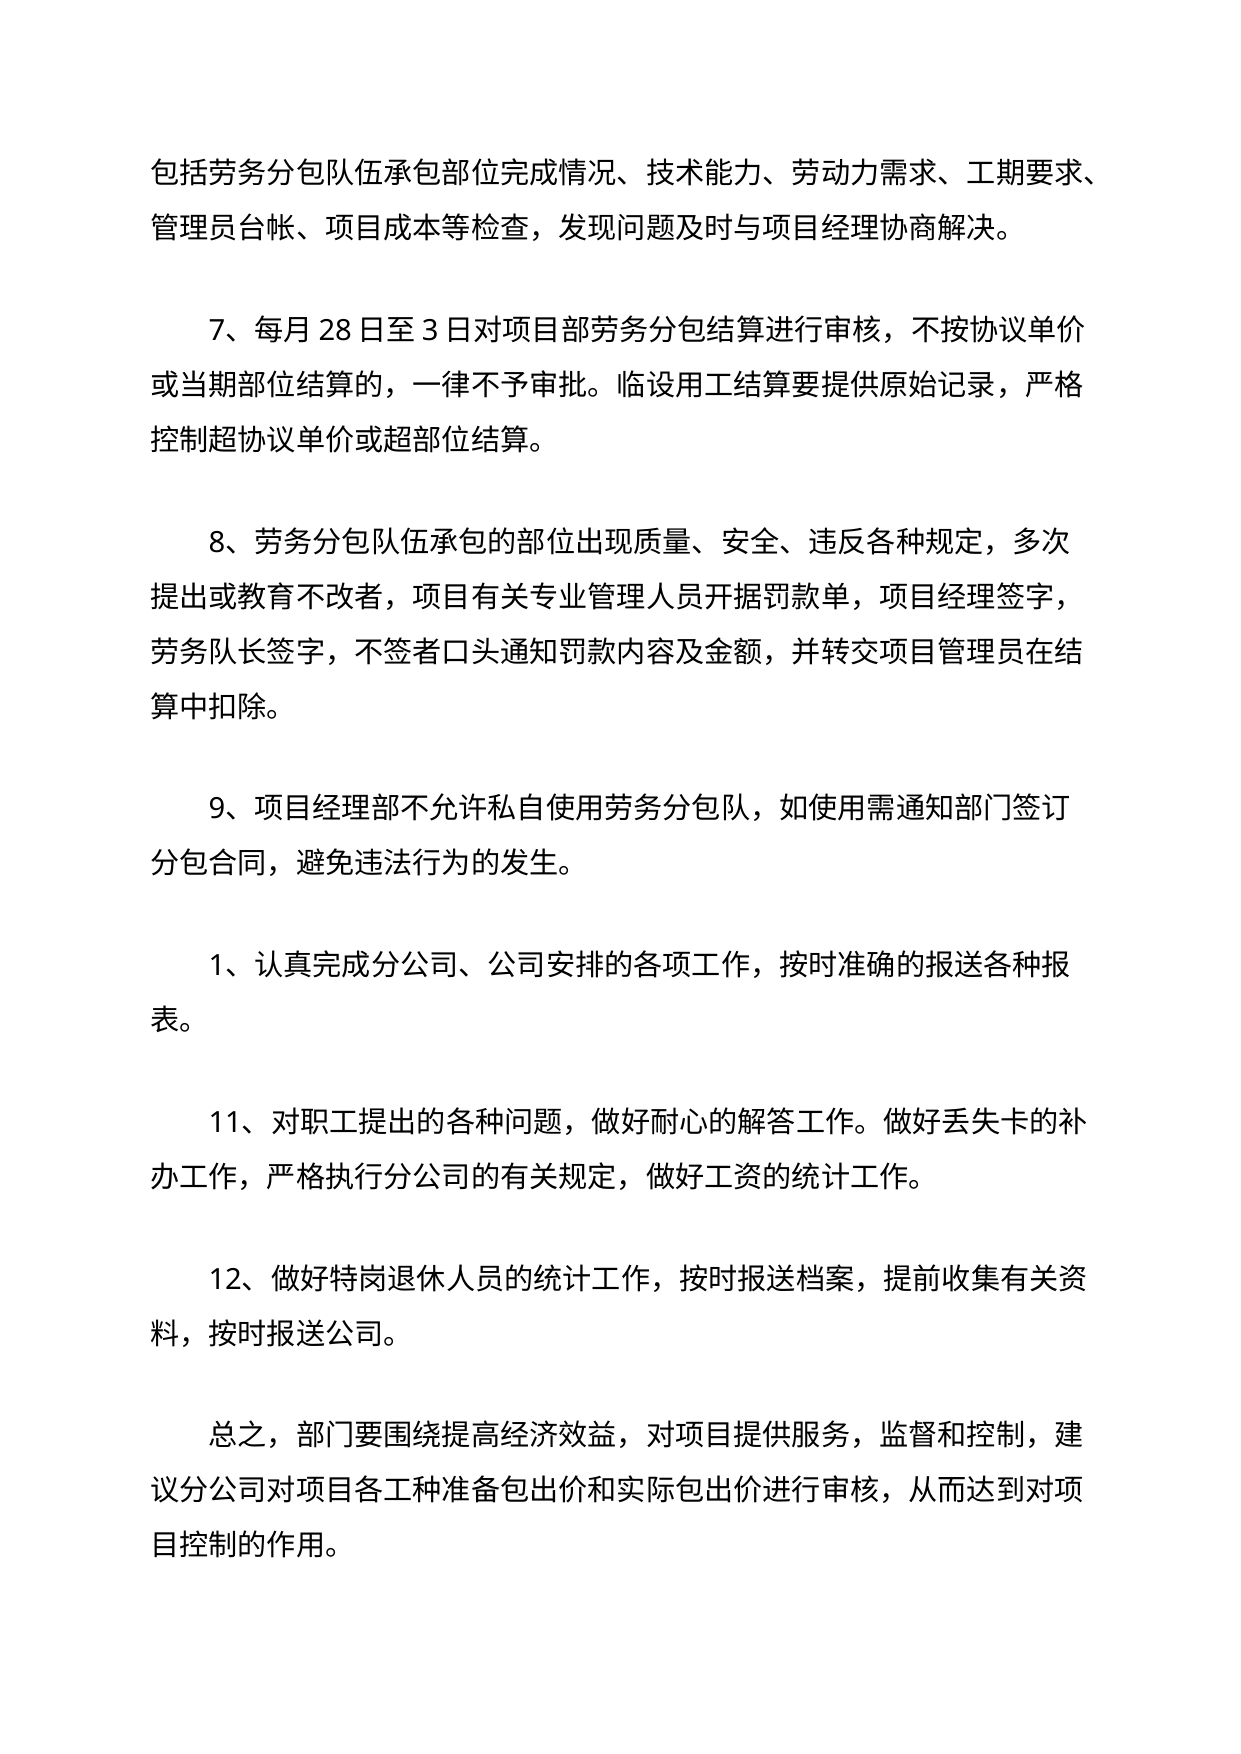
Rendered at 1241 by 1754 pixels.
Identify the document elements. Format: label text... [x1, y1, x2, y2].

text 1、认真完成分公司、公司安排的各项工作，按时准确的报送各种报表。 [150, 942, 1090, 1039]
text 12、做好特岗退休人员的统计工作，按时报送档案，提前收集有关资料，按时报送公司。 [150, 1255, 1090, 1352]
text 8、劳务分包队伍承包的部位出现质量、安全、违反各种规定，多次提出或教育不改者，项目有关专业管理人员开据罚款单，项目经理签字，劳务队长签字，不签者口头通知罚款内容及金额，并转交项目管理员在结算中扣除。 [150, 518, 1090, 725]
text 9、项目经理部不允许私自使用劳务分包队，如使用需通知部门签订分包合同，避免违法行为的发生。 [150, 785, 1090, 882]
text 7、每月28日至3日对项目部劳务分包结算进行审核，不按协议单价或当期部位结算的，一律不予审批。临设用工结算要提供原始记录，严格控制超协议单价或超部位结算。 [150, 307, 1090, 459]
text 11、对职工提出的各种问题，做好耐心的解答工作。做好丢失卡的补办工作，严格执行分公司的有关规定，做好工资的统计工作。 [150, 1098, 1090, 1196]
text 总之，部门要围绕提高经济效益，对项目提供服务，监督和控制，建议分公司对项目各工种准备包出价和实际包出价进行审核，从而达到对项目控制的作用。 [150, 1412, 1090, 1564]
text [150, 150, 1090, 247]
